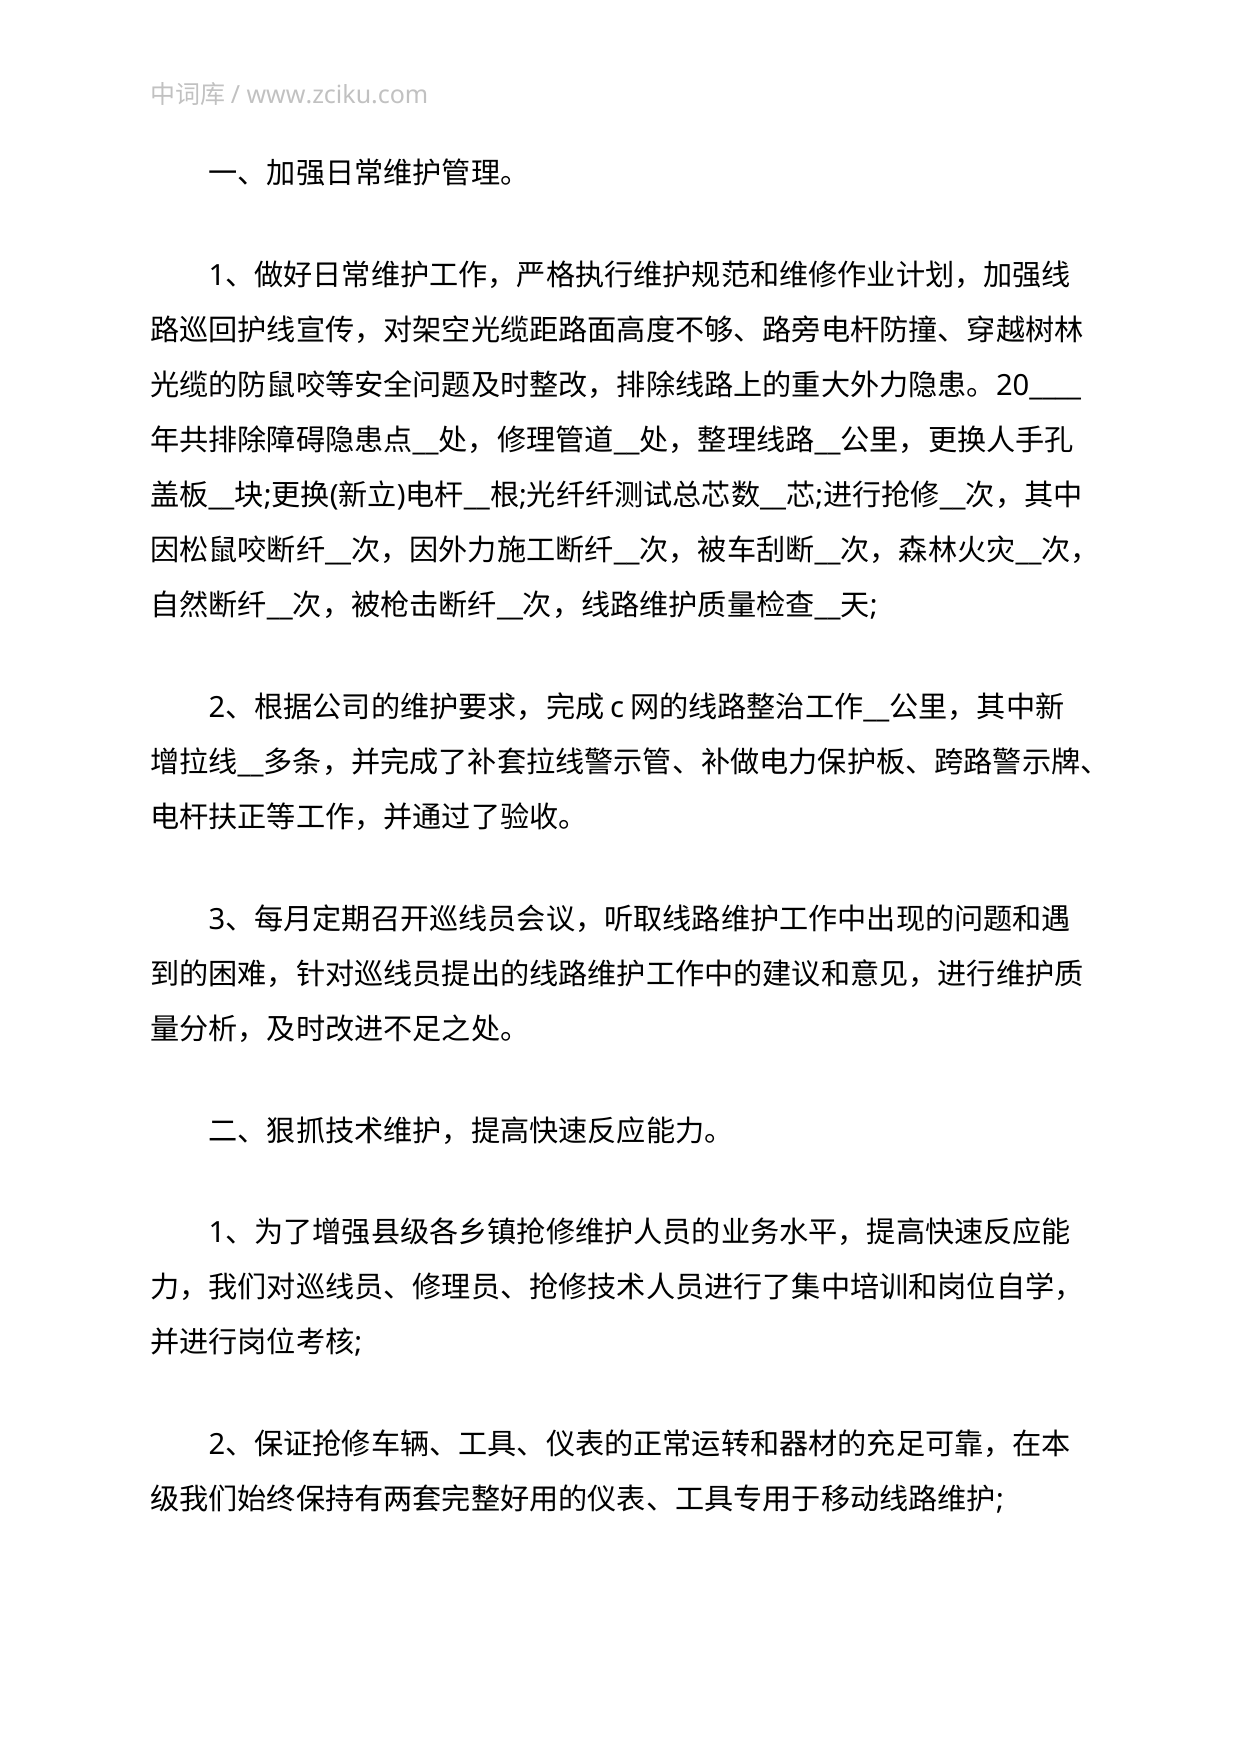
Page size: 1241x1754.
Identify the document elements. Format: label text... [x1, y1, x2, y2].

text 一、加强日常维护管理。 [150, 150, 1090, 192]
text 1、做好日常维护工作，严格执行维护规范和维修作业计划，加强线路巡回护线宣传，对架空光缆距路面高度不够、路旁电杆防撞、穿越树林光缆的防鼠咬等安全问题及时整改，排除线路上的重大外力隐患。20____年共排除障碍隐患点__处，修理管道__处，整理线路__公里，更换人手孔盖板__块;更换(新立)电杆__根;光纤纤测试总芯数__芯;进行抢修__次，其中因松鼠咬断纤__次，因外力施工断纤__次，被车刮断__次，森林火灾__次，自然断纤__次，被枪击断纤__次，线路维护质量检查__天; [150, 252, 1090, 624]
text 二、狠抓技术维护，提高快速反应能力。 [150, 1107, 1090, 1149]
text 1、为了增强县级各乡镇抢修维护人员的业务水平，提高快速反应能力，我们对巡线员、修理员、抢修技术人员进行了集中培训和岗位自学，并进行岗位考核; [150, 1209, 1090, 1361]
text 2、保证抢修车辆、工具、仪表的正常运转和器材的充足可靠，在本级我们始终保持有两套完整好用的仪表、工具专用于移动线路维护; [150, 1421, 1090, 1518]
text 3、每月定期召开巡线员会议，听取线路维护工作中出现的问题和遇到的困难，针对巡线员提出的线路维护工作中的建议和意见，进行维护质量分析，及时改进不足之处。 [150, 895, 1090, 1048]
text 2、根据公司的维护要求，完成c网的线路整治工作__公里，其中新增拉线__多条，并完成了补套拉线警示管、补做电力保护板、跨路警示牌、电杆扶正等工作，并通过了验收。 [150, 684, 1090, 836]
